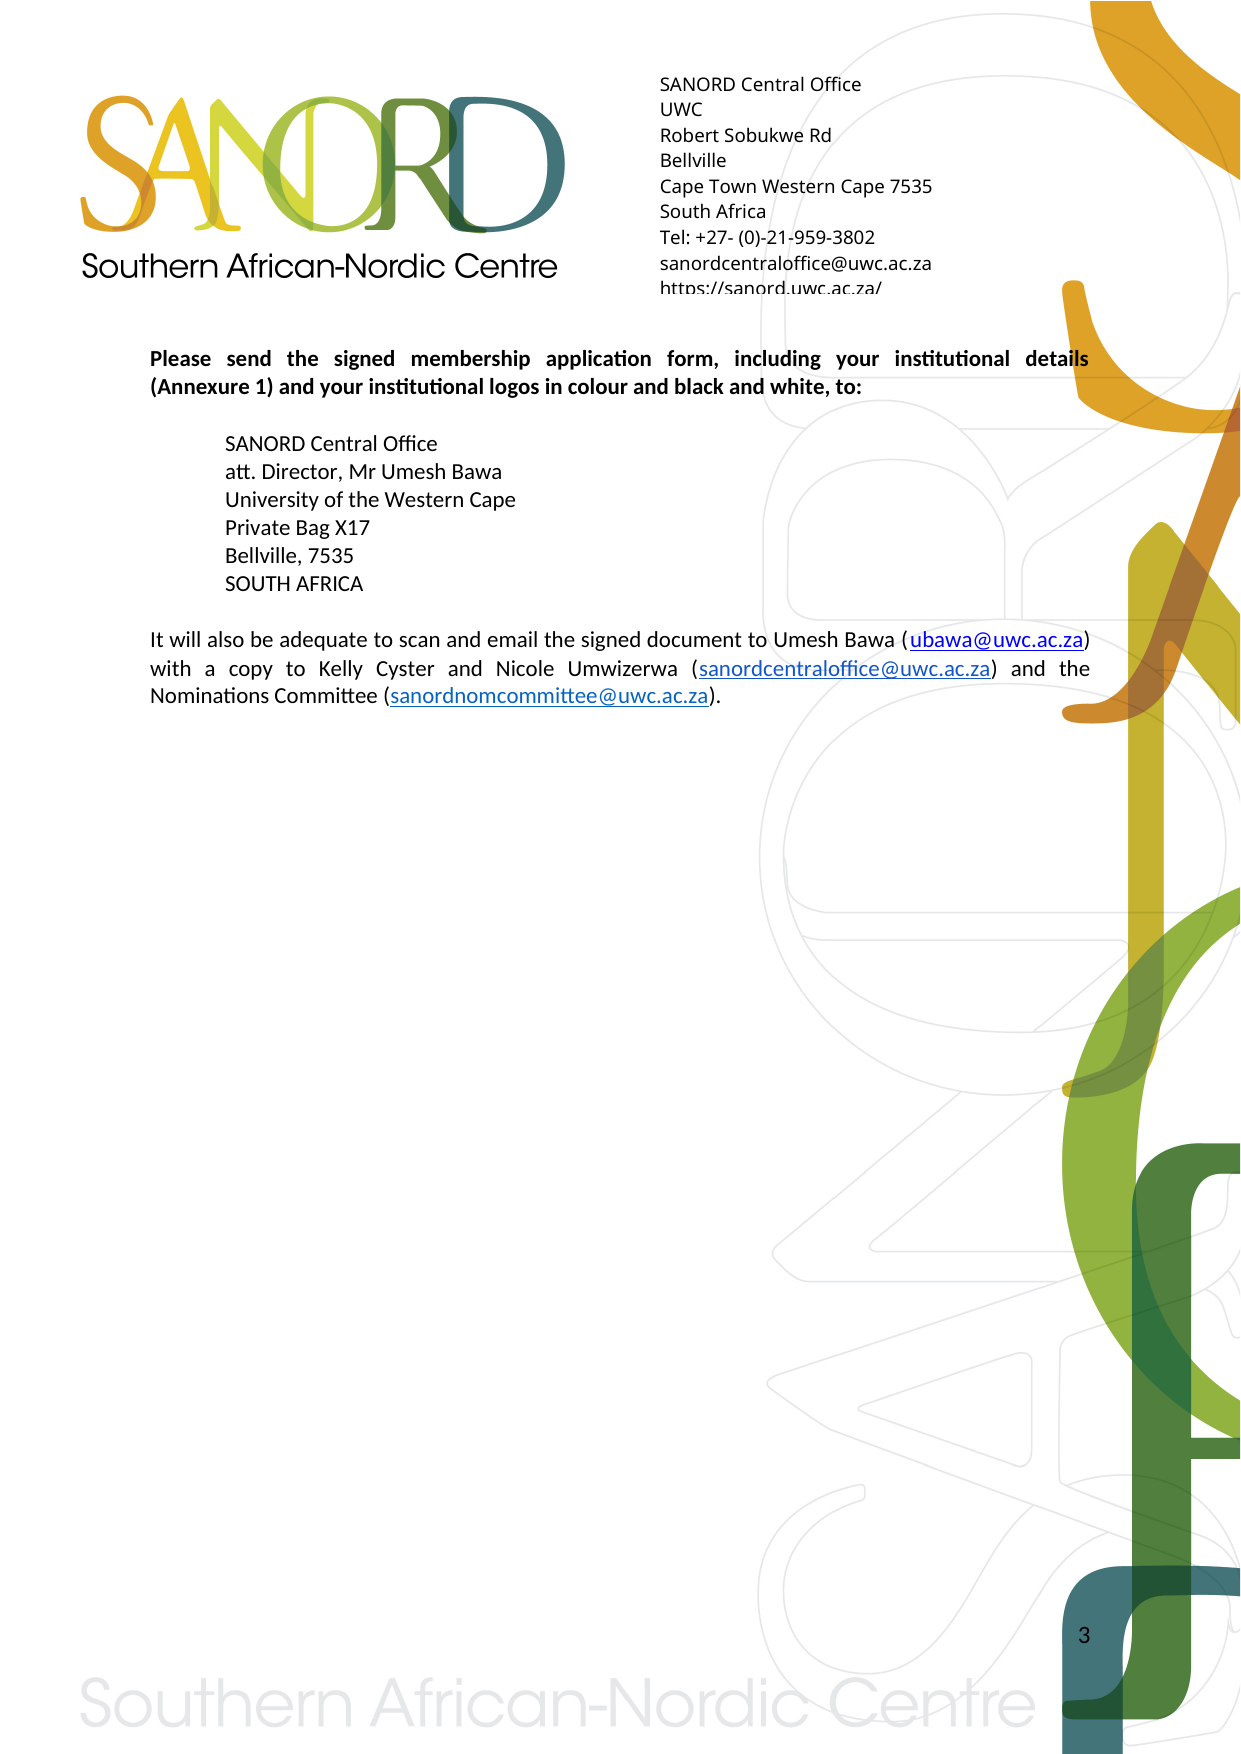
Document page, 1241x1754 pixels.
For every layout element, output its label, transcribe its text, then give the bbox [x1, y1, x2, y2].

text Bellville, 7535 [225, 541, 1090, 569]
text SANORD Central Office [225, 429, 1090, 457]
text Private Bag X17 [225, 513, 1090, 541]
text SOUTH AFRICA [225, 569, 1090, 597]
text It will also be adequate to scan and email the signed document to Umesh Bawa (ubawa@uwc.ac.za) with a copy to Kelly Cyster and Nicole Umwizerwa (sanordcentraloffice@uwc.ac.za) and the Nominations Committee (sanordnomcommittee@uwc.ac.za). [150, 626, 1090, 710]
text Please send the signed membership application form, including your institutional details (Annexure 1) and your institutional logos in colour and black and white, to: [150, 344, 1090, 400]
text att. Director, Mr Umesh Bawa [225, 457, 1090, 485]
picture [5, 1, 1241, 1754]
text University of the Western Cape [225, 485, 1090, 513]
